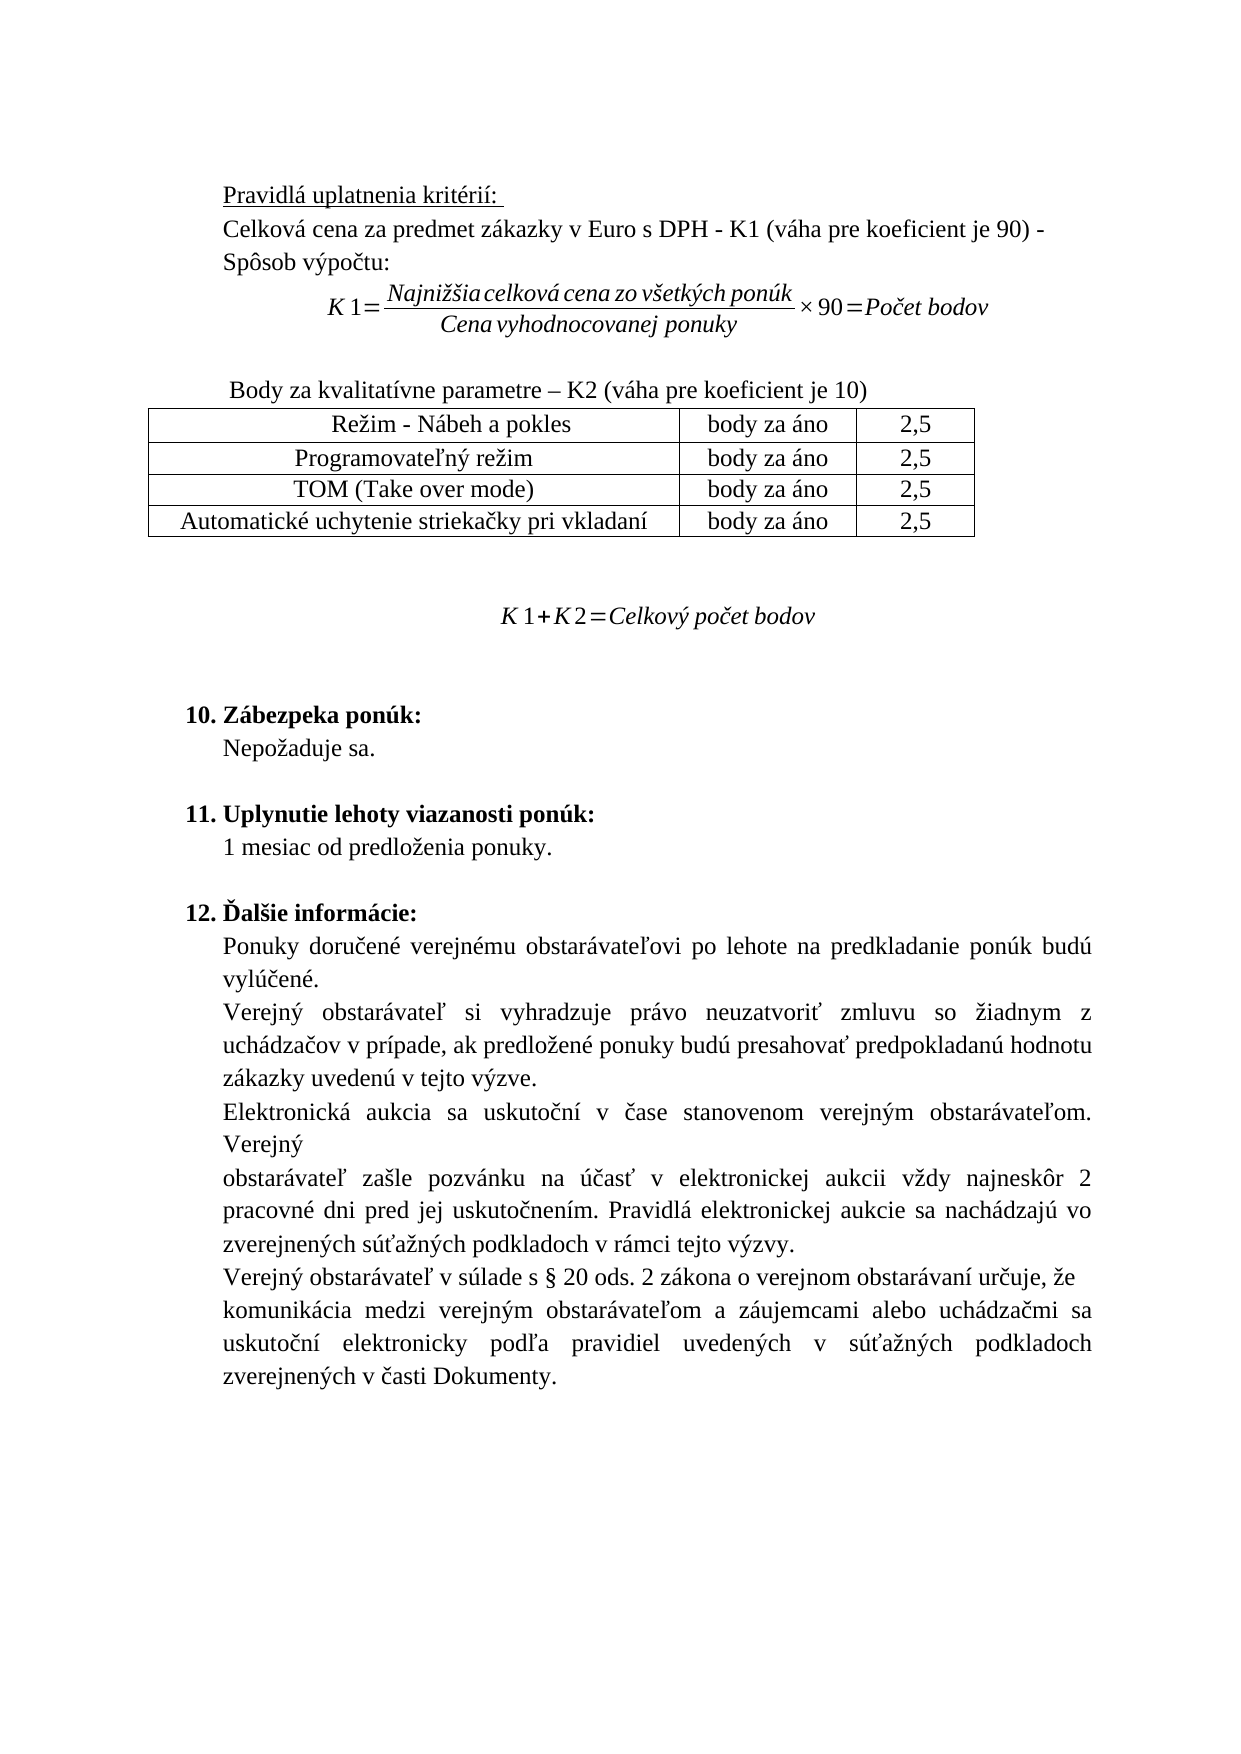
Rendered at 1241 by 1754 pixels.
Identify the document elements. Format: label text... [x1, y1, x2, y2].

table_header 2,5 [857, 409, 974, 442]
list Nepožaduje sa. [223, 733, 1093, 762]
list Ponuky doručené verejnému obstarávateľovi po lehote na predkladanie ponúk budú vylúčené. [223, 931, 1093, 993]
list Ďalšie informácie: [185, 898, 1093, 927]
list Celková cena za predmet zákazky v Euro s DPH - K1 (váha pre koeficient je 90) - [223, 214, 1093, 242]
list Verejný obstarávateľ v súlade s § 20 ods. 2 zákona o verejnom obstarávaní určuje, že [223, 1262, 1093, 1290]
table_cell 2,5 [857, 475, 974, 505]
list obstarávateľ zašle pozvánku na účasť v elektronickej aukcii vždy najneskôr 2 pracovné dni pred jej uskutočnením. Pravidlá elektronickej aukcie sa nachádzajú vo zverejnených súťažných podkladoch v rámci tejto výzvy. [223, 1163, 1093, 1257]
list Uplynutie lehoty viazanosti ponúk: [185, 799, 1093, 828]
table_header Režim - Nábeh a pokles [149, 409, 679, 442]
table_cell body za áno [680, 443, 856, 473]
table_cell body za áno [680, 475, 856, 505]
table_cell Automatické uchytenie striekačky pri vkladaní [149, 506, 679, 536]
list 1 mesiac od predloženia ponuky. [223, 832, 1093, 861]
list Elektronická aukcia sa uskutoční v čase stanovenom verejným obstarávateľom. Verejný [223, 1097, 1093, 1158]
list Body za kvalitatívne parametre – K2 (váha pre koeficient je 10) [223, 375, 1093, 404]
list Spôsob výpočtu: [223, 247, 1093, 275]
table_cell body za áno [680, 506, 856, 536]
table_cell 2,5 [857, 443, 974, 473]
table_header body za áno [680, 409, 856, 442]
list Pravidlá uplatnenia kritérií: [223, 181, 1093, 209]
list Zábezpeka ponúk: [185, 700, 1093, 729]
table_cell 2,5 [857, 506, 974, 536]
list Verejný obstarávateľ si vyhradzuje právo neuzatvoriť zmluvu so žiadnym z uchádzačov v prípade, ak predložené ponuky budú presahovať predpokladanú hodnotu zákazky uvedenú v tejto výzve. [223, 997, 1093, 1092]
list komunikácia medzi verejným obstarávateľom a záujemcami alebo uchádzačmi sa uskutoční elektronicky podľa pravidiel uvedených v súťažných podkladoch zverejnených v časti Dokumenty. [223, 1295, 1093, 1389]
table_cell TOM (Take over mode) [149, 475, 679, 505]
table_cell Programovateľný režim [149, 443, 679, 473]
